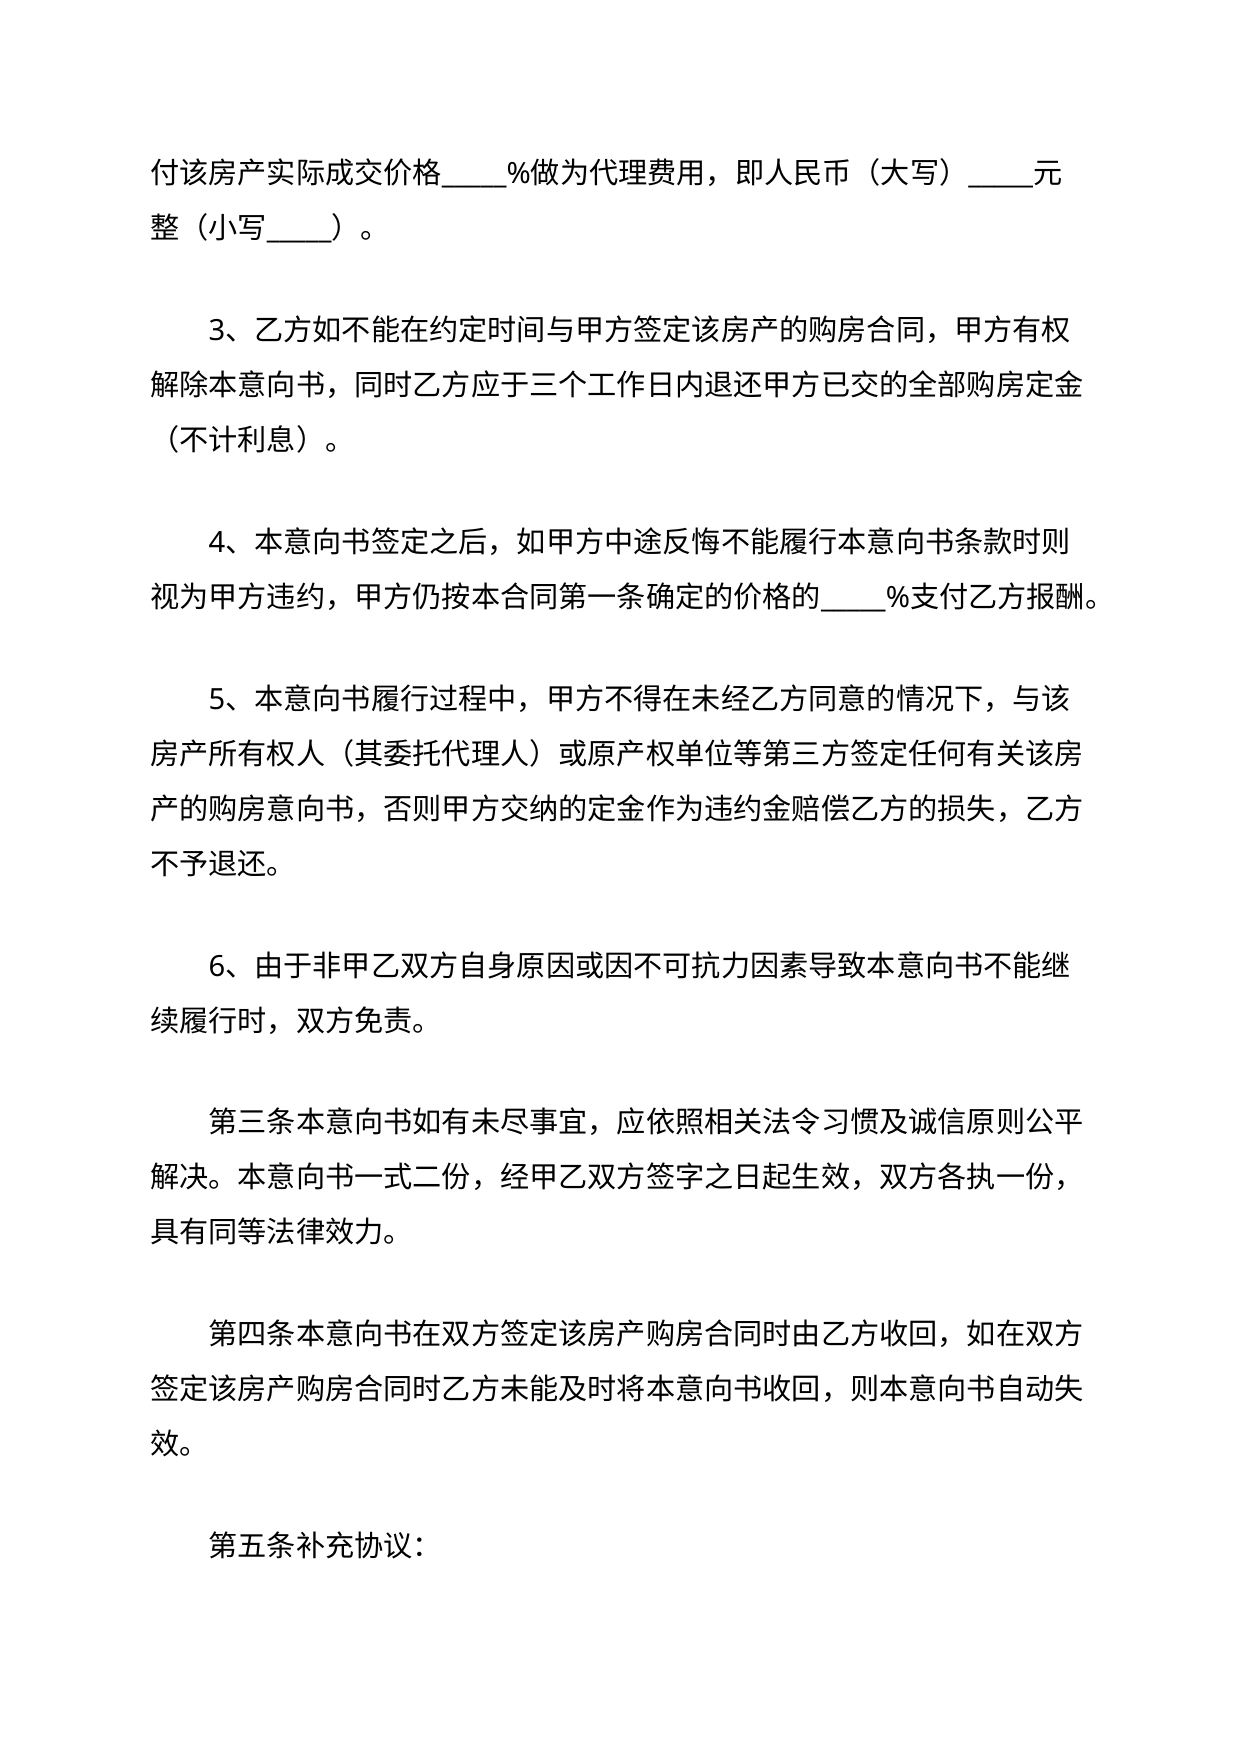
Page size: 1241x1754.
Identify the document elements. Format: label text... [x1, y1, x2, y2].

text 第三条本意向书如有未尽事宜，应依照相关法令习惯及诚信原则公平解决。本意向书一式二份，经甲乙双方签字之日起生效，双方各执一份，具有同等法律效力。 [150, 1099, 1090, 1251]
text 5、本意向书履行过程中，甲方不得在未经乙方同意的情况下，与该房产所有权人（其委托代理人）或原产权单位等第三方签定任何有关该房产的购房意向书，否则甲方交纳的定金作为违约金赔偿乙方的损失，乙方不予退还。 [150, 676, 1090, 883]
text 第五条补充协议： [150, 1522, 1090, 1564]
text 3、乙方如不能在约定时间与甲方签定该房产的购房合同，甲方有权解除本意向书，同时乙方应于三个工作日内退还甲方已交的全部购房定金（不计利息）。 [150, 307, 1090, 459]
text 6、由于非甲乙双方自身原因或因不可抗力因素导致本意向书不能继续履行时，双方免责。 [150, 942, 1090, 1039]
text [150, 150, 1090, 247]
text 4、本意向书签定之后，如甲方中途反悔不能履行本意向书条款时则视为甲方违约，甲方仍按本合同第一条确定的价格的_____%支付乙方报酬。 [150, 519, 1090, 616]
text 第四条本意向书在双方签定该房产购房合同时由乙方收回，如在双方签定该房产购房合同时乙方未能及时将本意向书收回，则本意向书自动失效。 [150, 1311, 1090, 1463]
